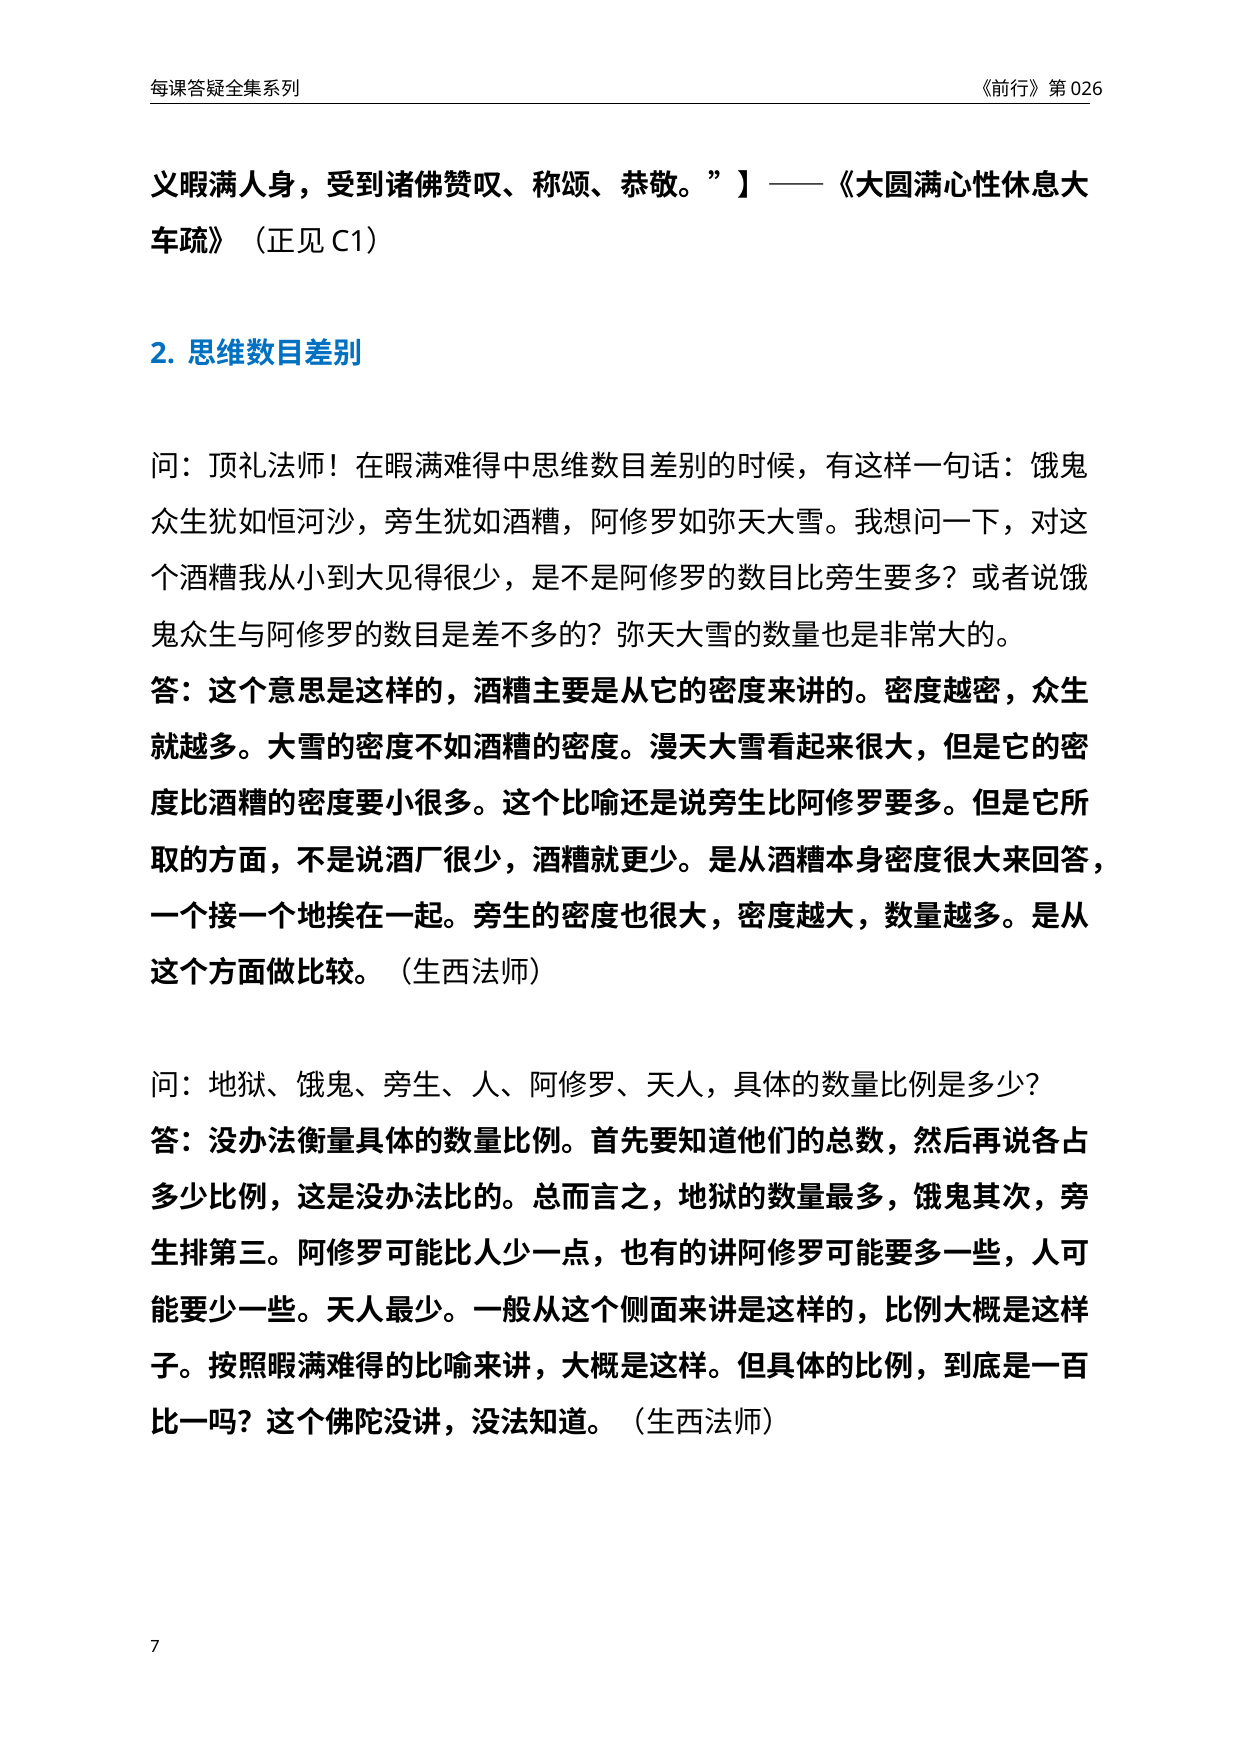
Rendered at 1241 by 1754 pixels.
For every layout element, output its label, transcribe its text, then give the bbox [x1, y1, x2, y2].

text 问：地狱、饿鬼、旁生、人、阿修罗、天人，具体的数量比例是多少？ [150, 1050, 1090, 1106]
subtitle 思维数目差别 [150, 319, 1090, 375]
text 答：这个意思是这样的，酒糟主要是从它的密度来讲的。密度越密，众生就越多。大雪的密度不如酒糟的密度。漫天大雪看起来很大，但是它的密度比酒糟的密度要小很多。这个比喻还是说旁生比阿修罗要多。但是它所取的方面，不是说酒厂很少，酒糟就更少。是从酒糟本身密度很大来回答，一个接一个地挨在一起。旁生的密度也很大，密度越大，数量越多。是从这个方面做比较。（生西法师） [150, 656, 1090, 994]
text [150, 150, 1090, 262]
text 答：没办法衡量具体的数量比例。首先要知道他们的总数，然后再说各占多少比例，这是没办法比的。总而言之，地狱的数量最多，饿鬼其次，旁生排第三。阿修罗可能比人少一点，也有的讲阿修罗可能要多一些，人可能要少一些。天人最少。一般从这个侧面来讲是这样的，比例大概是这样子。按照暇满难得的比喻来讲，大概是这样。但具体的比例，到底是一百比一吗？这个佛陀没讲，没法知道。（生西法师） [150, 1106, 1090, 1444]
text 问：顶礼法师！在暇满难得中思维数目差别的时候，有这样一句话：饿鬼众生犹如恒河沙，旁生犹如酒糟，阿修罗如弥天大雪。我想问一下，对这个酒糟我从小到大见得很少，是不是阿修罗的数目比旁生要多？或者说饿鬼众生与阿修罗的数目是差不多的？弥天大雪的数量也是非常大的。 [150, 431, 1090, 656]
